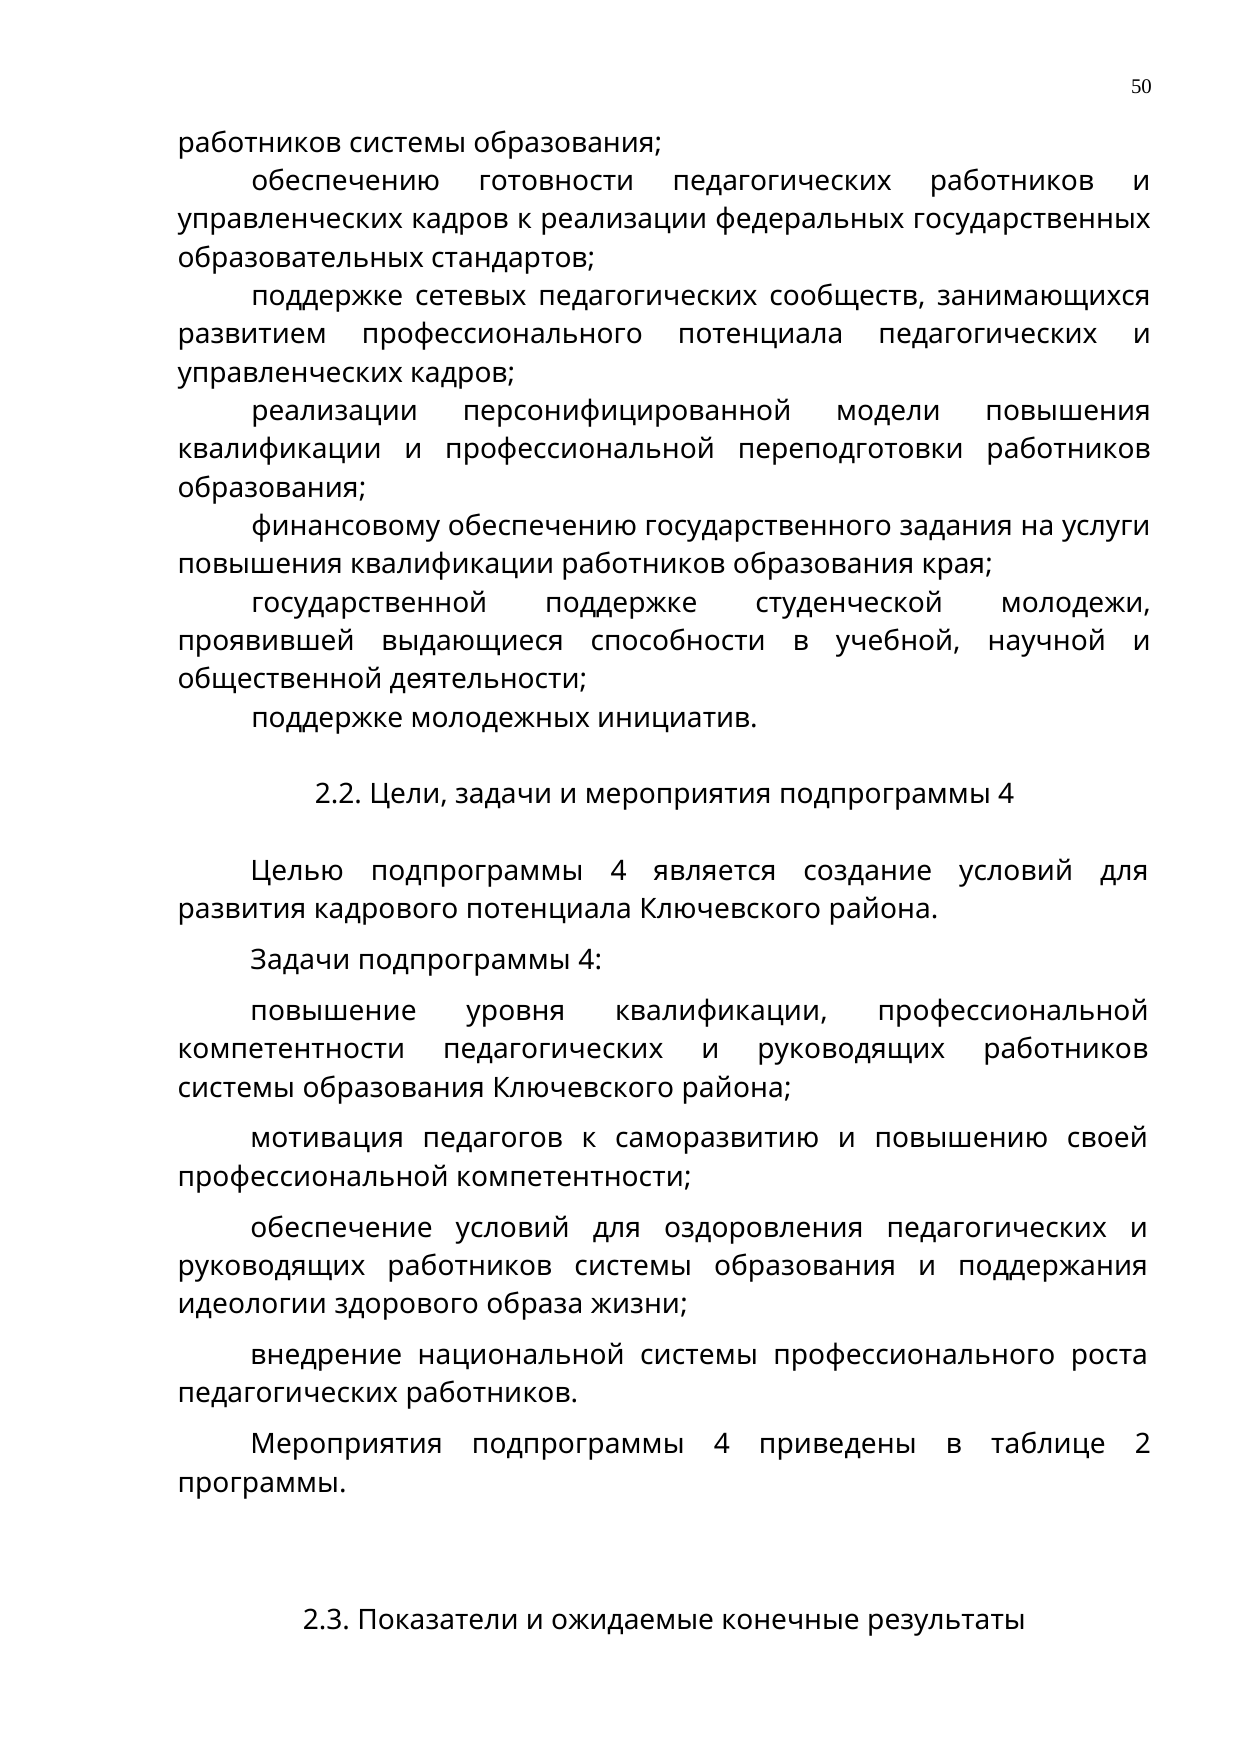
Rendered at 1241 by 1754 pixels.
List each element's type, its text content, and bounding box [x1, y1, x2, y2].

text 2.2. Цели, задачи и мероприятия подпрограммы 4 [177, 774, 1152, 812]
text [177, 122, 1152, 160]
text Целью подпрограммы 4 является создание условий для развития кадрового потенциала Ключевского района. [177, 850, 1149, 927]
text финансовому обеспечению государственного задания на услуги повышения квалификации работников образования края; [177, 505, 1152, 582]
text реализации персонифицированной модели повышения квалификации и профессиональной переподготовки работников образования; [177, 390, 1152, 505]
text 2.3. Показатели и ожидаемые конечные результаты [177, 1599, 1152, 1638]
text обеспечение условий для оздоровления педагогических и руководящих работников системы образования и поддержания идеологии здорового образа жизни; [177, 1207, 1149, 1322]
text мотивация педагогов к саморазвитию и повышению своей профессиональной компетентности; [177, 1118, 1149, 1194]
text Мероприятия подпрограммы 4 приведены в таблице 2 программы. [177, 1424, 1152, 1500]
text Задачи подпрограммы 4: [177, 939, 1152, 978]
text внедрение национальной системы профессионального роста педагогических работников. [177, 1334, 1149, 1411]
text повышение уровня квалификации, профессиональной компетентности педагогических и руководящих работников системы образования Ключевского района; [177, 990, 1149, 1105]
text обеспечению готовности педагогических работников и управленческих кадров к реализации федеральных государственных образовательных стандартов; [177, 160, 1152, 275]
text поддержке молодежных инициатив. [177, 697, 1152, 735]
text государственной поддержке студенческой молодежи, проявившей выдающиеся способности в учебной, научной и общественной деятельности; [177, 582, 1152, 697]
text поддержке сетевых педагогических сообществ, занимающихся развитием профессионального потенциала педагогических и управленческих кадров; [177, 275, 1152, 390]
